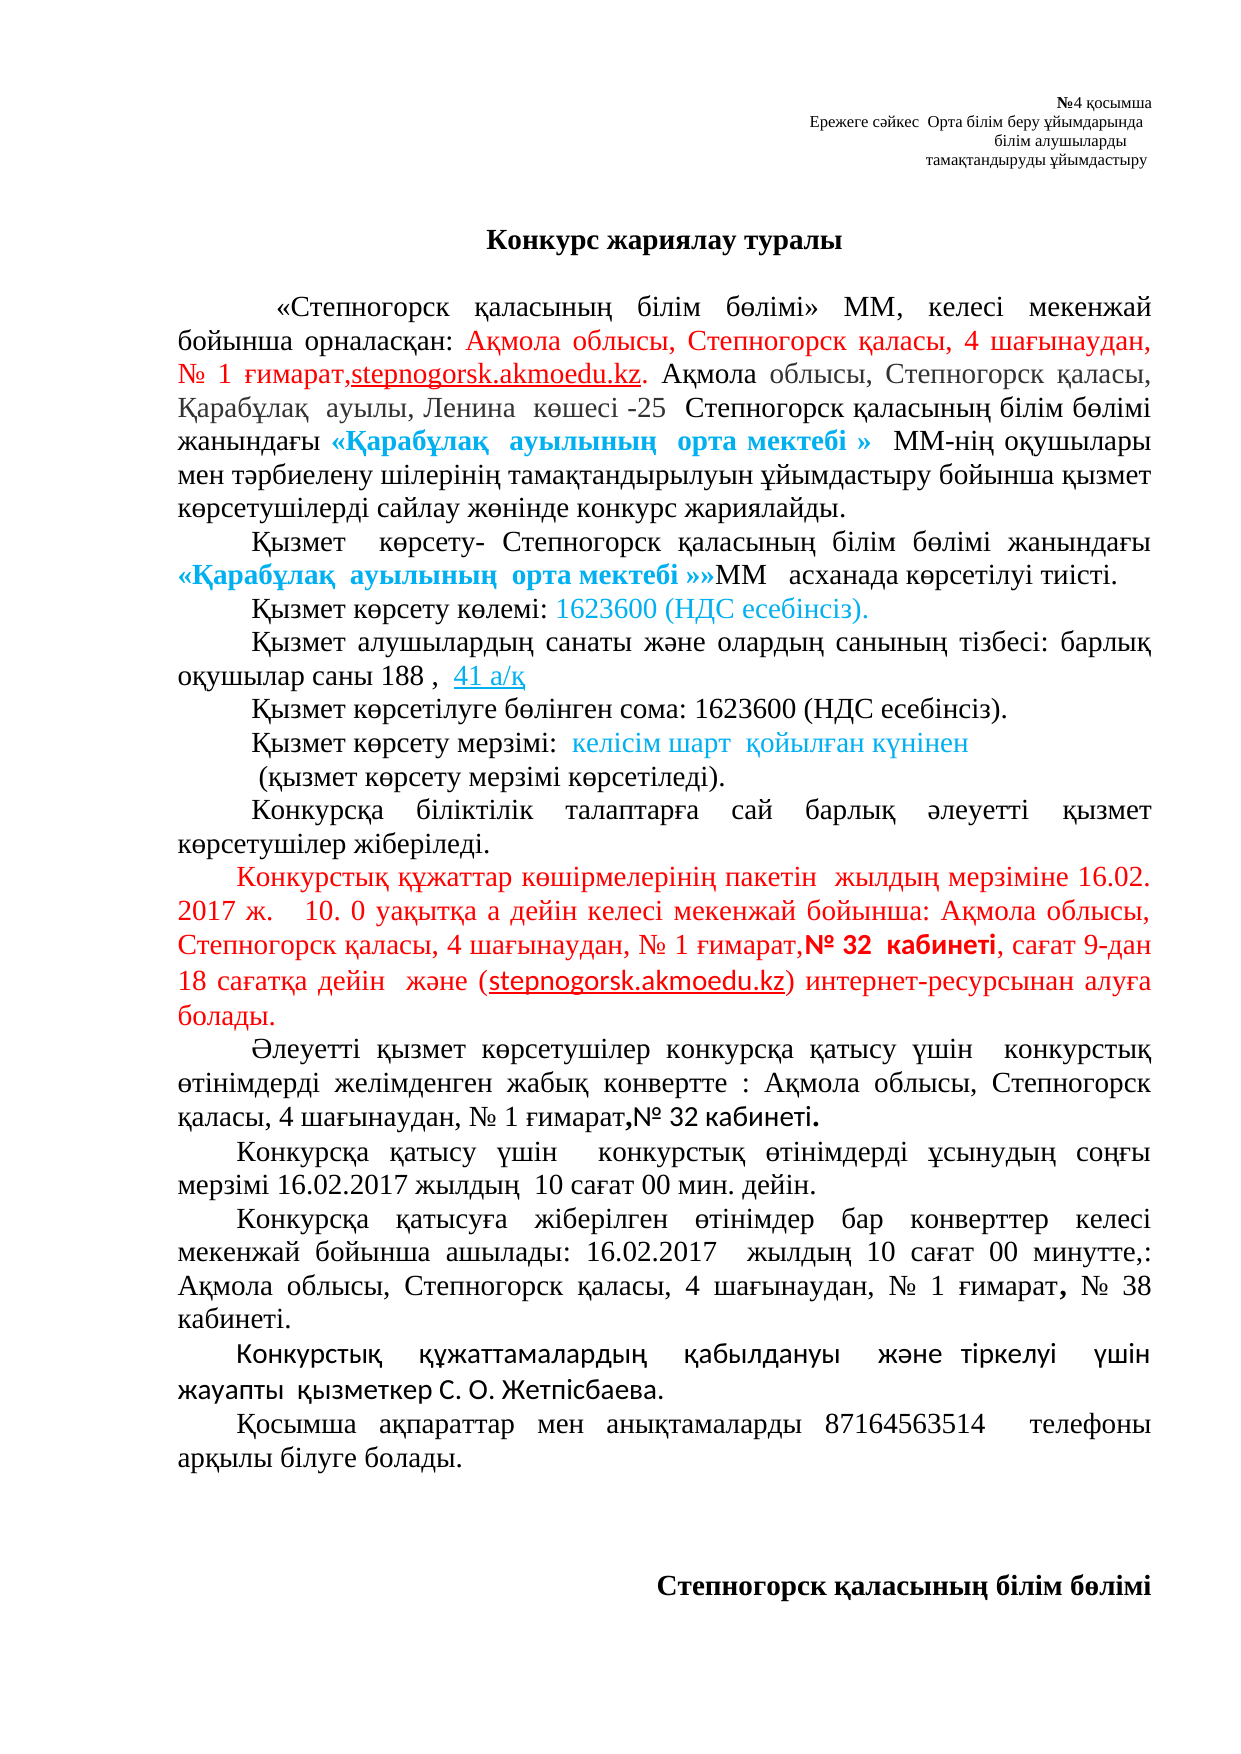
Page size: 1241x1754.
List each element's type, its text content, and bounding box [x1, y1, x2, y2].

text Қызмет көрсету- Степногорск қаласының білім бөлімі жанындағы «Қарабұлақ ауылының орта мектебі »»ММ асханада көрсетілуі тиісті. [177, 524, 1152, 591]
text Конкурсқа біліктілік талаптарға сай барлық әлеуетті қызмет көрсетушілер жіберіледі. [177, 792, 1152, 859]
text Әлеуетті қызмет көрсетушілер конкурсқа қатысу үшін конкурстық өтінімдерді желімденген жабық конвертте : Ақмола облысы, Степногорск қаласы, 4 шағынаудан, № 1 ғимарат,№ 32 кабинеті. [177, 1031, 1152, 1134]
text Конкурсқа қатысуға жіберілген өтінімдер бар конверттер келесі мекенжай бойынша ашылады: 16.02.2017 жылдың 10 сағат 00 минутте,: Ақмола облысы, Степногорск қаласы, 4 шағынаудан, № 1 ғимарат, № 38 кабинеті. [177, 1201, 1152, 1335]
text Қызмет көрсетілуге бөлінген сома: 1623600 (НДС есебінсіз). [177, 692, 1152, 725]
text Конкурстық құжаттар көшірмелерінің пакетін жылдың мерзіміне 16.02. 2017 ж. 10. 0 уақытқа а дейін келесі мекенжай бойынша: Ақмола облысы, Степногорск қаласы, 4 шағынаудан, № 1 ғимарат,№ 32 кабинеті, сағат 9-дан 18 сағатқа дейін және (stepnogorsk.akmoedu.kz) интернет-ресурсынан алуға болады. [177, 859, 1152, 1031]
text (қызмет көрсету мерзімі көрсетіледі). [177, 759, 1152, 792]
text Ережеге сәйкес Орта білім беру ұйымдарында білім алушыларды тамақтандыруды ұйымдастыру [177, 112, 1152, 169]
text Қызмет көрсету көлемі: 1623600 (НДС есебінсіз). [177, 591, 1152, 624]
text Степногорск қаласының білім бөлімі [177, 1568, 1152, 1602]
text Қызмет көрсету мерзімі: келісім шарт қойылған күнінен [177, 725, 1152, 759]
text №4 қосымша [177, 93, 1152, 112]
text Конкурстық құжаттамалардың қабылдануы және тіркелуі үшін жауапты қызметкер С. О. Жетпісбаева. [177, 1335, 1152, 1406]
text «Степногорск қаласының білім бөлімі» ММ, келесі мекенжай бойынша орналасқан: Ақмола облысы, Степногорск қаласы, 4 шағынаудан, № 1 ғимарат,stepnogorsk.akmoedu.kz. Ақмола облысы, Степногорск қаласы, Қарабұлақ ауылы, Ленина көшесі -25 Степногорск қаласының білім бөлімі жанындағы «Қарабұлақ ауылының орта мектебі » ММ-нің оқушылары мен тәрбиелену шілерінің тамақтандырылуын ұйымдастыру бойынша қызмет көрсетушілерді сайлау жөнінде конкурс жариялайды. [177, 289, 1152, 524]
text Қосымша ақпараттар мен анықтамаларды 87164563514 телефоны арқылы білуге болады. [177, 1406, 1152, 1473]
text Конкурс жариялау туралы [177, 222, 1152, 256]
text Қызмет алушылардың санаты және олардың санының тізбесі: барлық оқушылар саны 188 , 41 а/қ [177, 624, 1152, 692]
text Конкурсқа қатысу үшін конкурстық өтінімдерді ұсынудың соңғы мерзімі 16.02.2017 жылдың 10 сағат 00 мин. дейін. [177, 1134, 1152, 1201]
